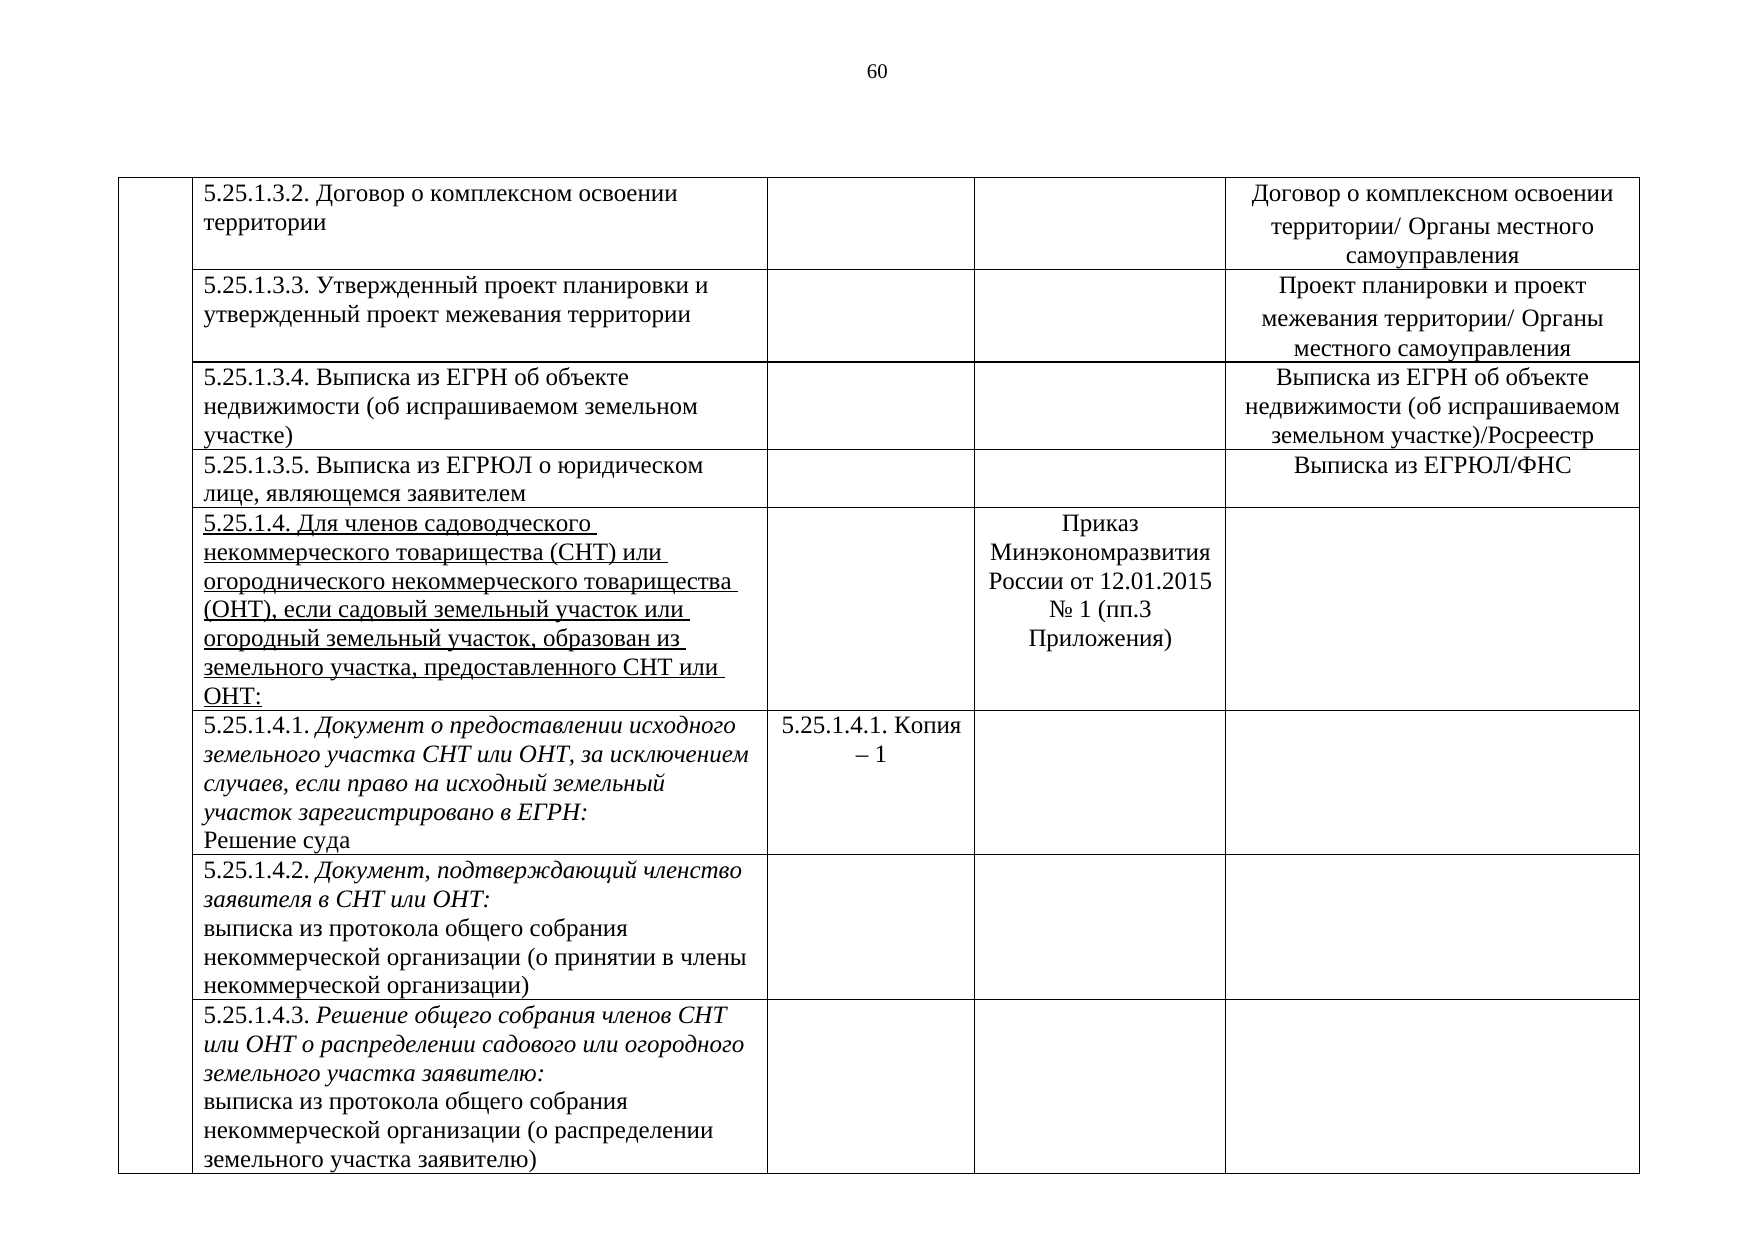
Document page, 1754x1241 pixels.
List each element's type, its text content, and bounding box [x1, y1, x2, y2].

table_cell [768, 855, 974, 999]
table_cell [975, 270, 1225, 361]
table_cell 5.25.1.3.2. Договор о комплексном освоении территории [193, 178, 767, 269]
table_cell [975, 450, 1225, 507]
table_cell [975, 178, 1225, 269]
table_cell 5.25.1.3.3. Утвержденный проект планировки и утвержденный проект межевания территории [193, 270, 767, 361]
table_cell 5.25.1.3.5. Выписка из ЕГРЮЛ о юридическом лице, являющемся заявителем [193, 450, 767, 507]
table_cell Выписка из ЕГРЮЛ/ФНС [1226, 450, 1639, 507]
table_cell [768, 270, 974, 361]
table_cell 5.25.1.3.4. Выписка из ЕГРН об объекте недвижимости (об испрашиваемом земельном участке) [193, 363, 767, 449]
table_cell [1226, 1000, 1639, 1173]
table_cell Выписка из ЕГРН об объекте недвижимости (об испрашиваемом земельном участке)/Росреестр [1226, 363, 1639, 449]
table_cell [768, 178, 974, 269]
table_cell [1226, 508, 1639, 709]
table_cell 5.25.1.4.1. Документ о предоставлении исходного земельного участка СНТ или ОНТ, за исключением случаев, если право на исходный земельный участок зарегистрировано в ЕГРН: Решение суда [193, 711, 767, 854]
table_cell [1226, 711, 1639, 854]
table_cell [768, 450, 974, 507]
table_cell [1226, 855, 1639, 999]
table_cell 5.25.1.4. Для членов садоводческого некоммерческого товарищества (СНТ) или огороднического некоммерческого товарищества (ОНТ), если садовый земельный участок или огородный земельный участок, образован из земельного участка, предоставленного СНТ или ОНТ: [193, 508, 767, 709]
table_cell [975, 1000, 1225, 1173]
table_cell [768, 363, 974, 449]
table_cell 5.25.1.4.2. Документ, подтверждающий членство заявителя в СНТ или ОНТ: выписка из протокола общего собрания некоммерческой организации (о принятии в члены некоммерческой организации) [193, 855, 767, 999]
table_cell 5.25.1.4.1. Копия – 1 [768, 711, 974, 854]
table_cell Приказ Минэкономразвития России от 12.01.2015 № 1 (пп.3 Приложения) [975, 508, 1225, 709]
table_cell [975, 711, 1225, 854]
table_cell 5.25.1.4.3. Решение общего собрания членов СНТ или ОНТ о распределении садового или огородного земельного участка заявителю: выписка из протокола общего собрания некоммерческой организации (о распределении земельного участка заявителю) [193, 1000, 767, 1173]
table_cell [768, 1000, 974, 1173]
table_cell Договор о комплексном освоении территории/ Органы местного самоуправления [1226, 178, 1639, 269]
table_cell [768, 508, 974, 709]
table_cell [975, 855, 1225, 999]
table_cell Проект планировки и проект межевания территории/ Органы местного самоуправления [1226, 270, 1639, 361]
table_cell [975, 363, 1225, 449]
